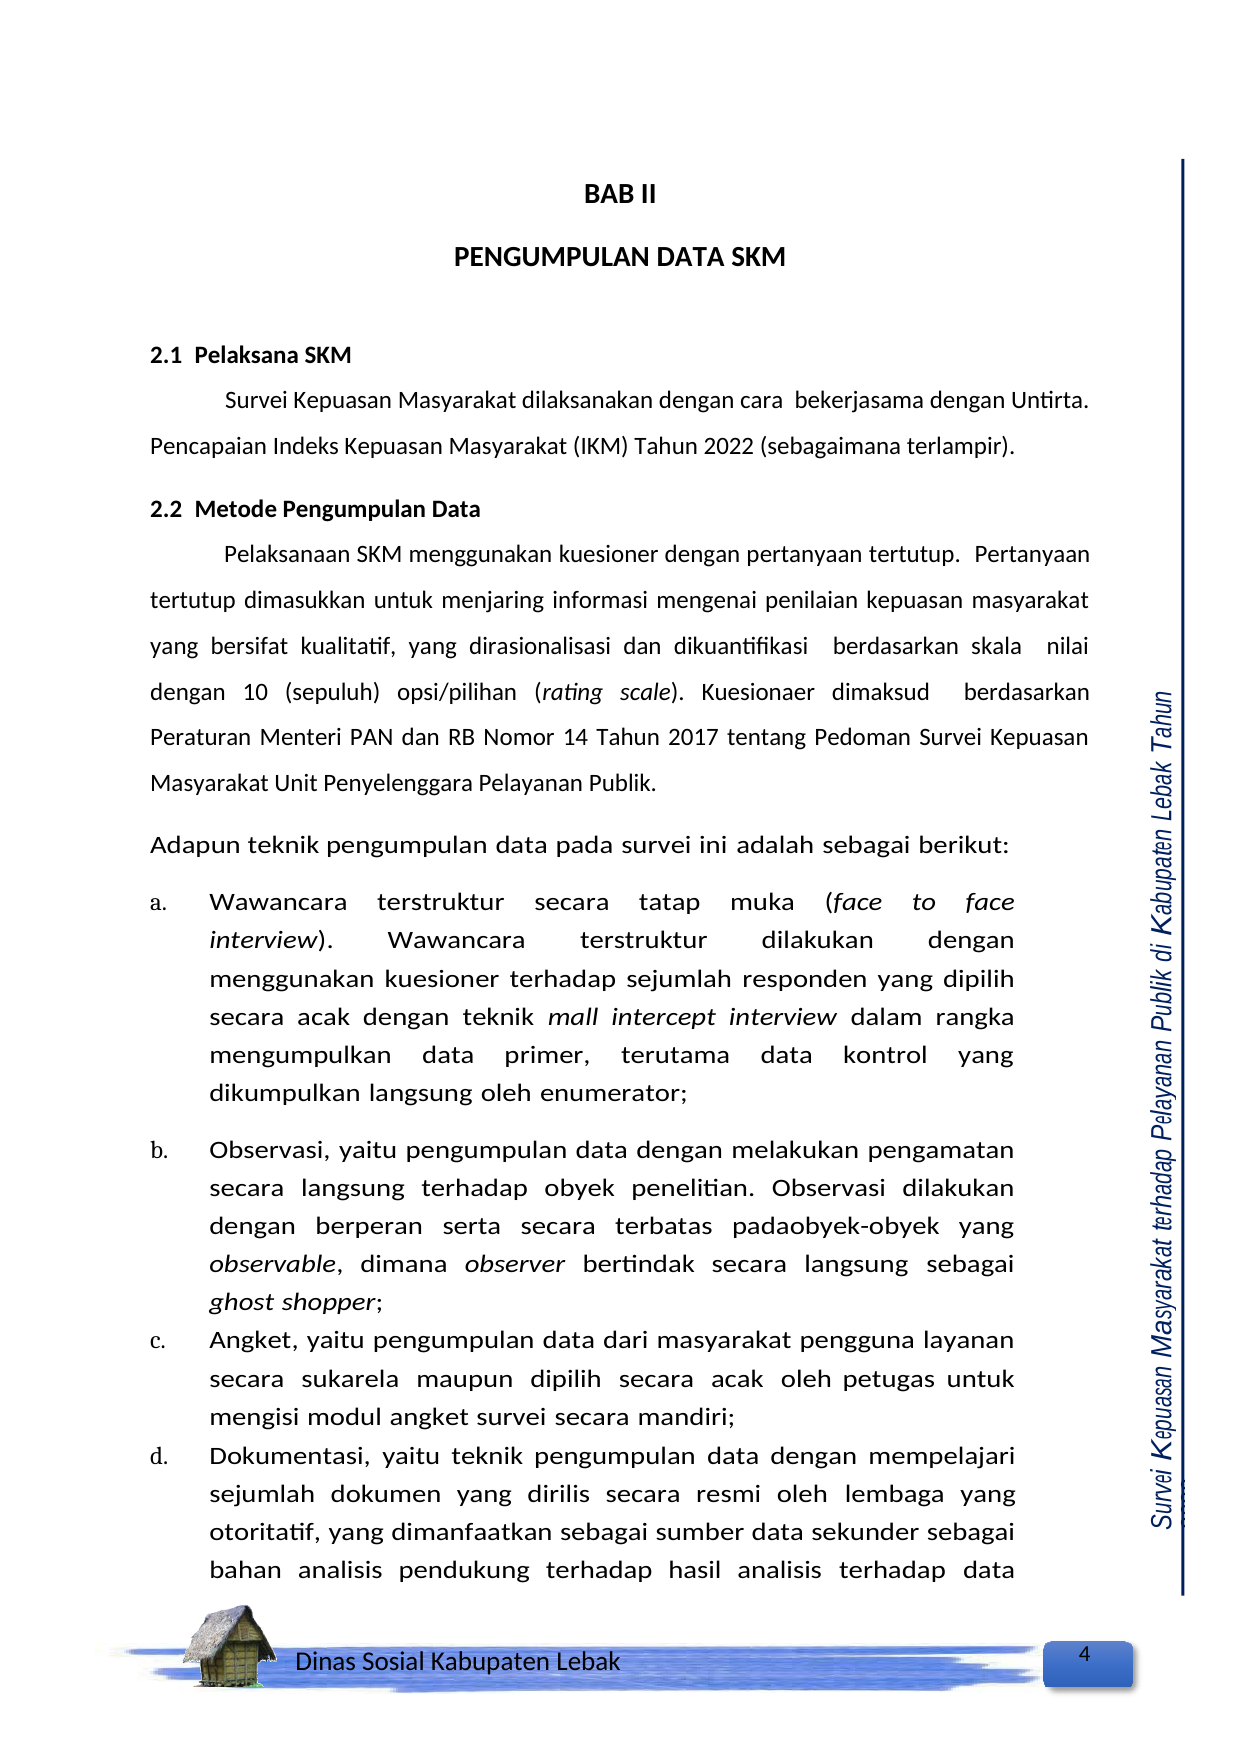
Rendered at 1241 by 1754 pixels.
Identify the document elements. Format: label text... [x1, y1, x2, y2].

subtitle Pelaksana SKM [150, 339, 1090, 370]
list Wawancara terstruktur secara tatap muka (face to face interview). Wawancara terstruktur dilakukan dengan menggunakan kuesioner terhadap sejumlah responden yang dipilih secara acak dengan teknik mall intercept interview dalam rangka mengumpulkan data primer, terutama data kontrol yang dikumpulkan langsung oleh enumerator; [150, 886, 1015, 1108]
text Adapun teknik pengumpulan data pada survei ini adalah sebagai berikut: [150, 829, 1016, 860]
subtitle Metode Pengumpulan Data [150, 493, 1090, 523]
subtitle PENGUMPULAN DATA SKM [150, 238, 1090, 274]
list Angket, yaitu pengumpulan data dari masyarakat pengguna layanan secara sukarela maupun dipilih secara acak oleh petugas untuk mengisi modul angket survei secara mandiri; [150, 1325, 1014, 1432]
subtitle BAB II [150, 175, 1090, 211]
text Pelaksanaan SKM menggunakan kuesioner dengan pertanyaan tertutup. Pertanyaan tertutup dimasukkan untuk menjaring informasi mengenai penilaian kepuasan masyarakat yang bersifat kualitatif, yang dirasionalisasi dan dikuantifikasi berdasarkan skala nilai dengan 10 (sepuluh) opsi/pilihan (rating scale). Kuesionaer dimaksud berdasarkan Peraturan Menteri PAN dan RB Nomor 14 Tahun 2017 tentang Pedoman Survei Kepuasan Masyarakat Unit Penyelenggara Pelayanan Publik. [150, 538, 1090, 798]
text Survei Kepuasan Masyarakat dilaksanakan dengan cara bekerjasama dengan Untirta. Pencapaian Indeks Kepuasan Masyarakat (IKM) Tahun 2022 (sebagaimana terlampir). [150, 385, 1090, 461]
list Observasi, yaitu pengumpulan data dengan melakukan pengamatan secara langsung terhadap obyek penelitian. Observasi dilakukan dengan berperan serta secara terbatas padaobyek-obyek yang observable, dimana observer bertindak secara langsung sebagai ghost shopper; [150, 1134, 1015, 1317]
picture [95, 1603, 1145, 1700]
